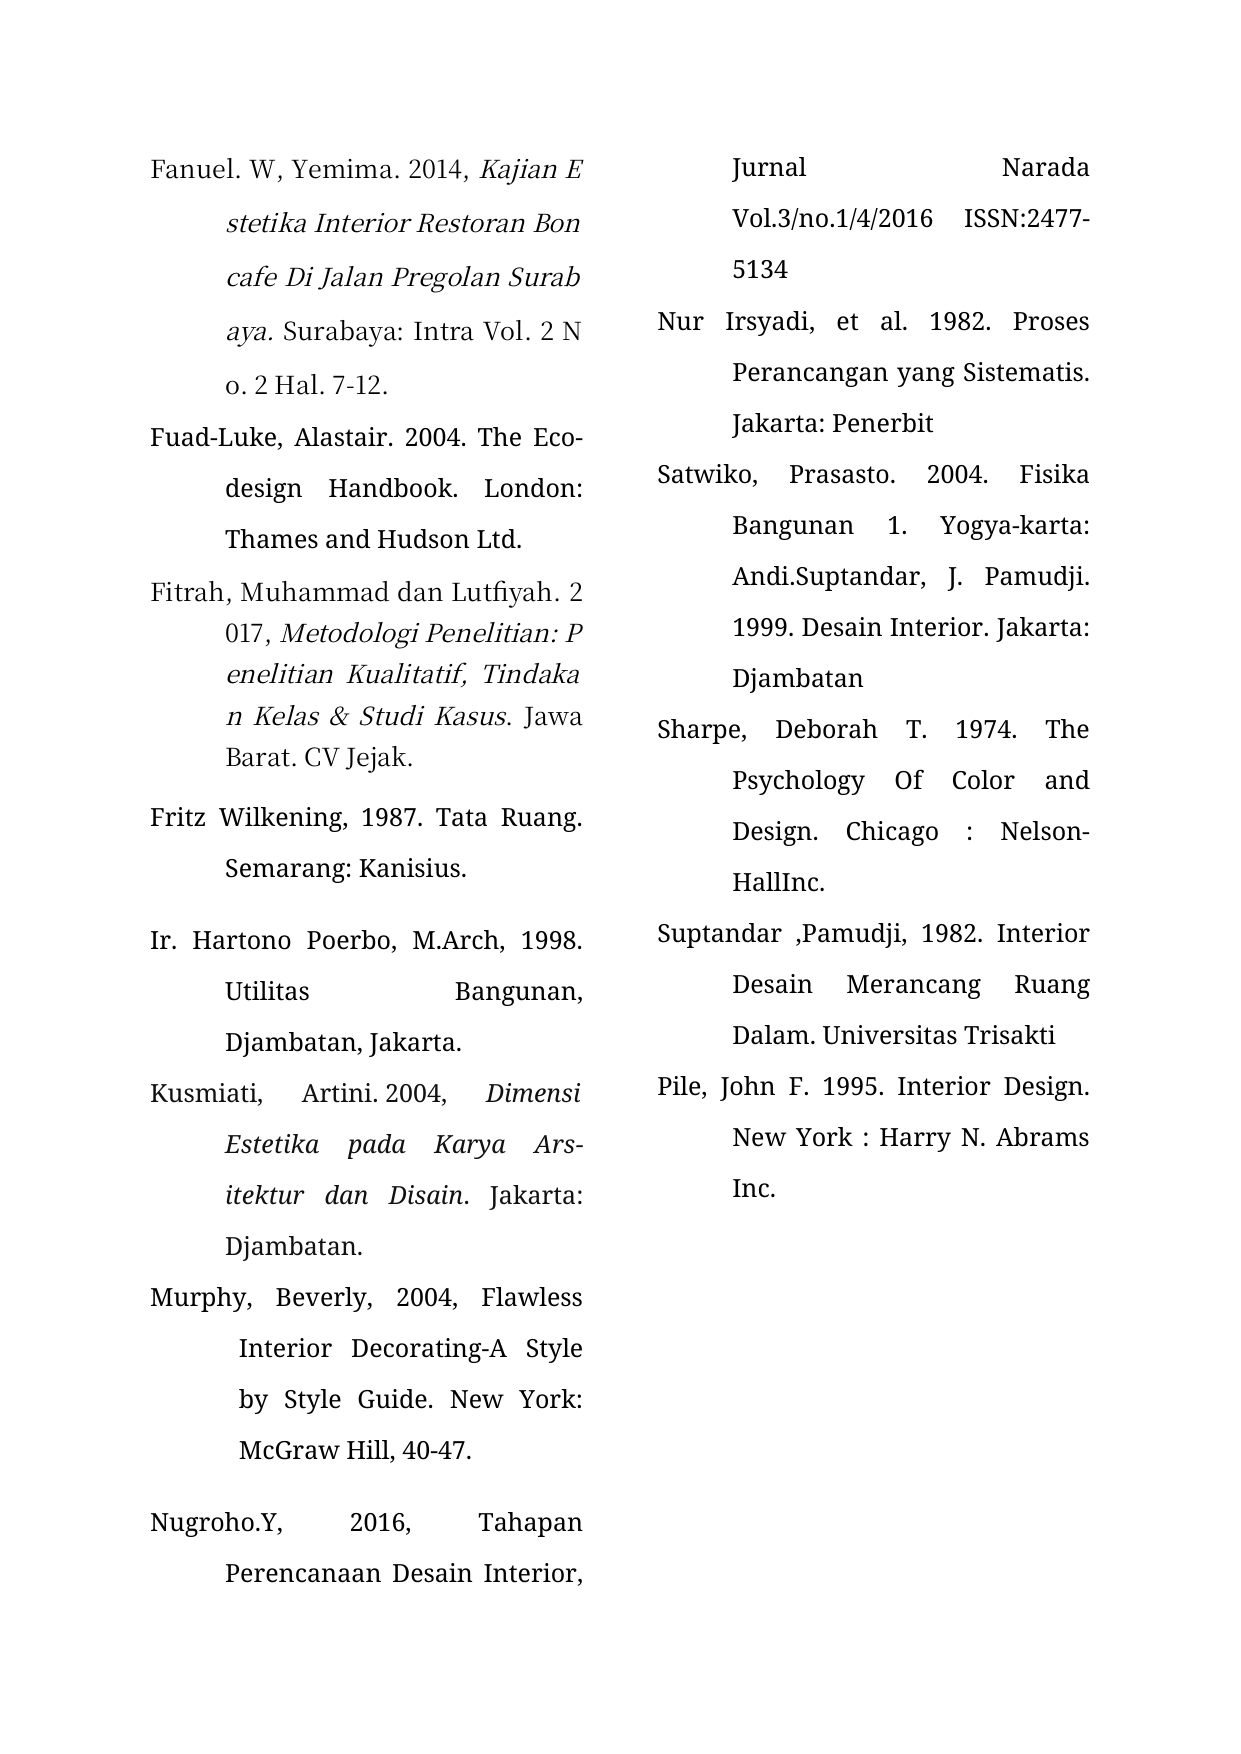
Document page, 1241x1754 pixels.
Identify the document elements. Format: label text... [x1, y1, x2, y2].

text Fritz Wilkening, 1987. Tata Ruang. Semarang: Kanisius. [150, 799, 583, 884]
text Fuad-Luke, Alastair. 2004. The Eco-design Handbook. London: Thames and Hudson Ltd. [150, 419, 583, 555]
text Kusmiati, Artini. 2004, Dimensi Estetika pada Karya Arsitektur dan Disain. Jakarta: Djambatan. [150, 1076, 583, 1263]
text Fanuel. W, Yemima. 2014, Kajian Estetika Interior Restoran Boncafe Di Jalan Pregolan Surabaya. Surabaya: Intra Vol. 2 No. 2 Hal. 7-12. [150, 150, 583, 401]
text Nur Irsyadi, et al. 1982. Proses Perancangan yang Sistematis. Jakarta: Penerbit [657, 303, 1090, 439]
text Suptandar ,Pamudji, 1982. Interior Desain Merancang Ruang Dalam. Universitas Trisakti [657, 916, 1090, 1052]
text Fitrah, Muhammad dan Lutfiyah. 2017, Metodologi Penelitian: Penelitian Kualitatif, Tindakan Kelas & Studi Kasus. Jawa Barat. CV Jejak. [150, 572, 583, 773]
text Murphy, Beverly, 2004, Flawless Interior Decorating-A Style by Style Guide. New York: McGraw Hill, 40-47. [150, 1280, 583, 1467]
text Nugroho.Y, 2016, Tahapan Perencanaan Desain Interior, Jurnal Narada Vol.3/no.1/4/2016 ISSN:2477-5134 [150, 1505, 583, 1590]
text Nugroho.Y, 2016, Tahapan Perencanaan Desain Interior, Jurnal Narada Vol.3/no.1/4/2016 ISSN:2477-5134 [657, 150, 1090, 286]
text Sharpe, Deborah T. 1974. The Psychology Of Color and Design. Chicago : Nelson-HallInc. [657, 711, 1090, 899]
text Ir. Hartono Poerbo, M.Arch, 1998. Utilitas Bangunan, Djambatan, Jakarta. [150, 922, 583, 1058]
text Pile, John F. 1995. Interior Design. New York : Harry N. Abrams Inc. [657, 1069, 1090, 1205]
text Satwiko, Prasasto. 2004. Fisika Bangunan 1. Yogya-karta: Andi.Suptandar, J. Pamudji. 1999. Desain Interior. Jakarta: Djambatan [657, 456, 1090, 694]
